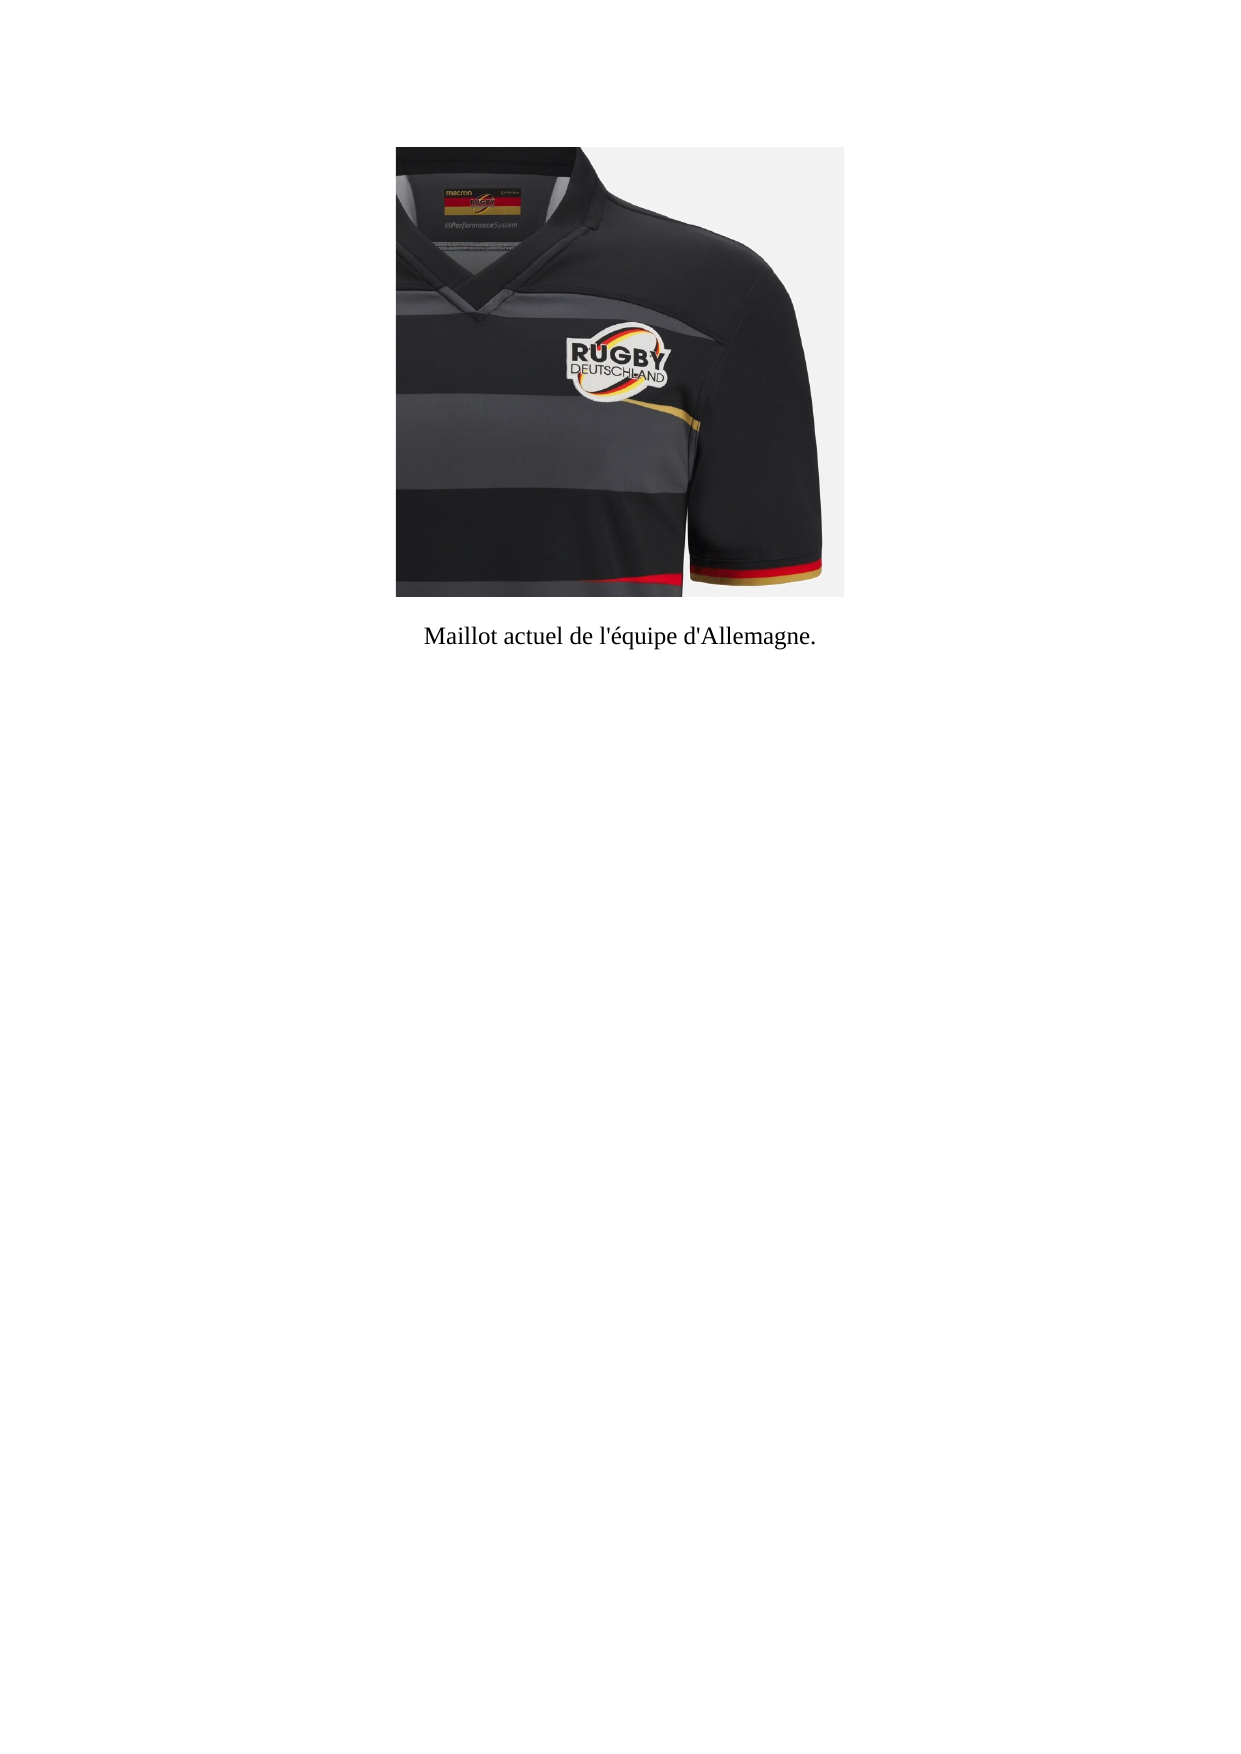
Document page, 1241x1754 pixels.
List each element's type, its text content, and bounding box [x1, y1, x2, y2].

picture [395, 147, 845, 597]
text Maillot actuel de l'équipe d'Allemagne. [148, 621, 1093, 650]
